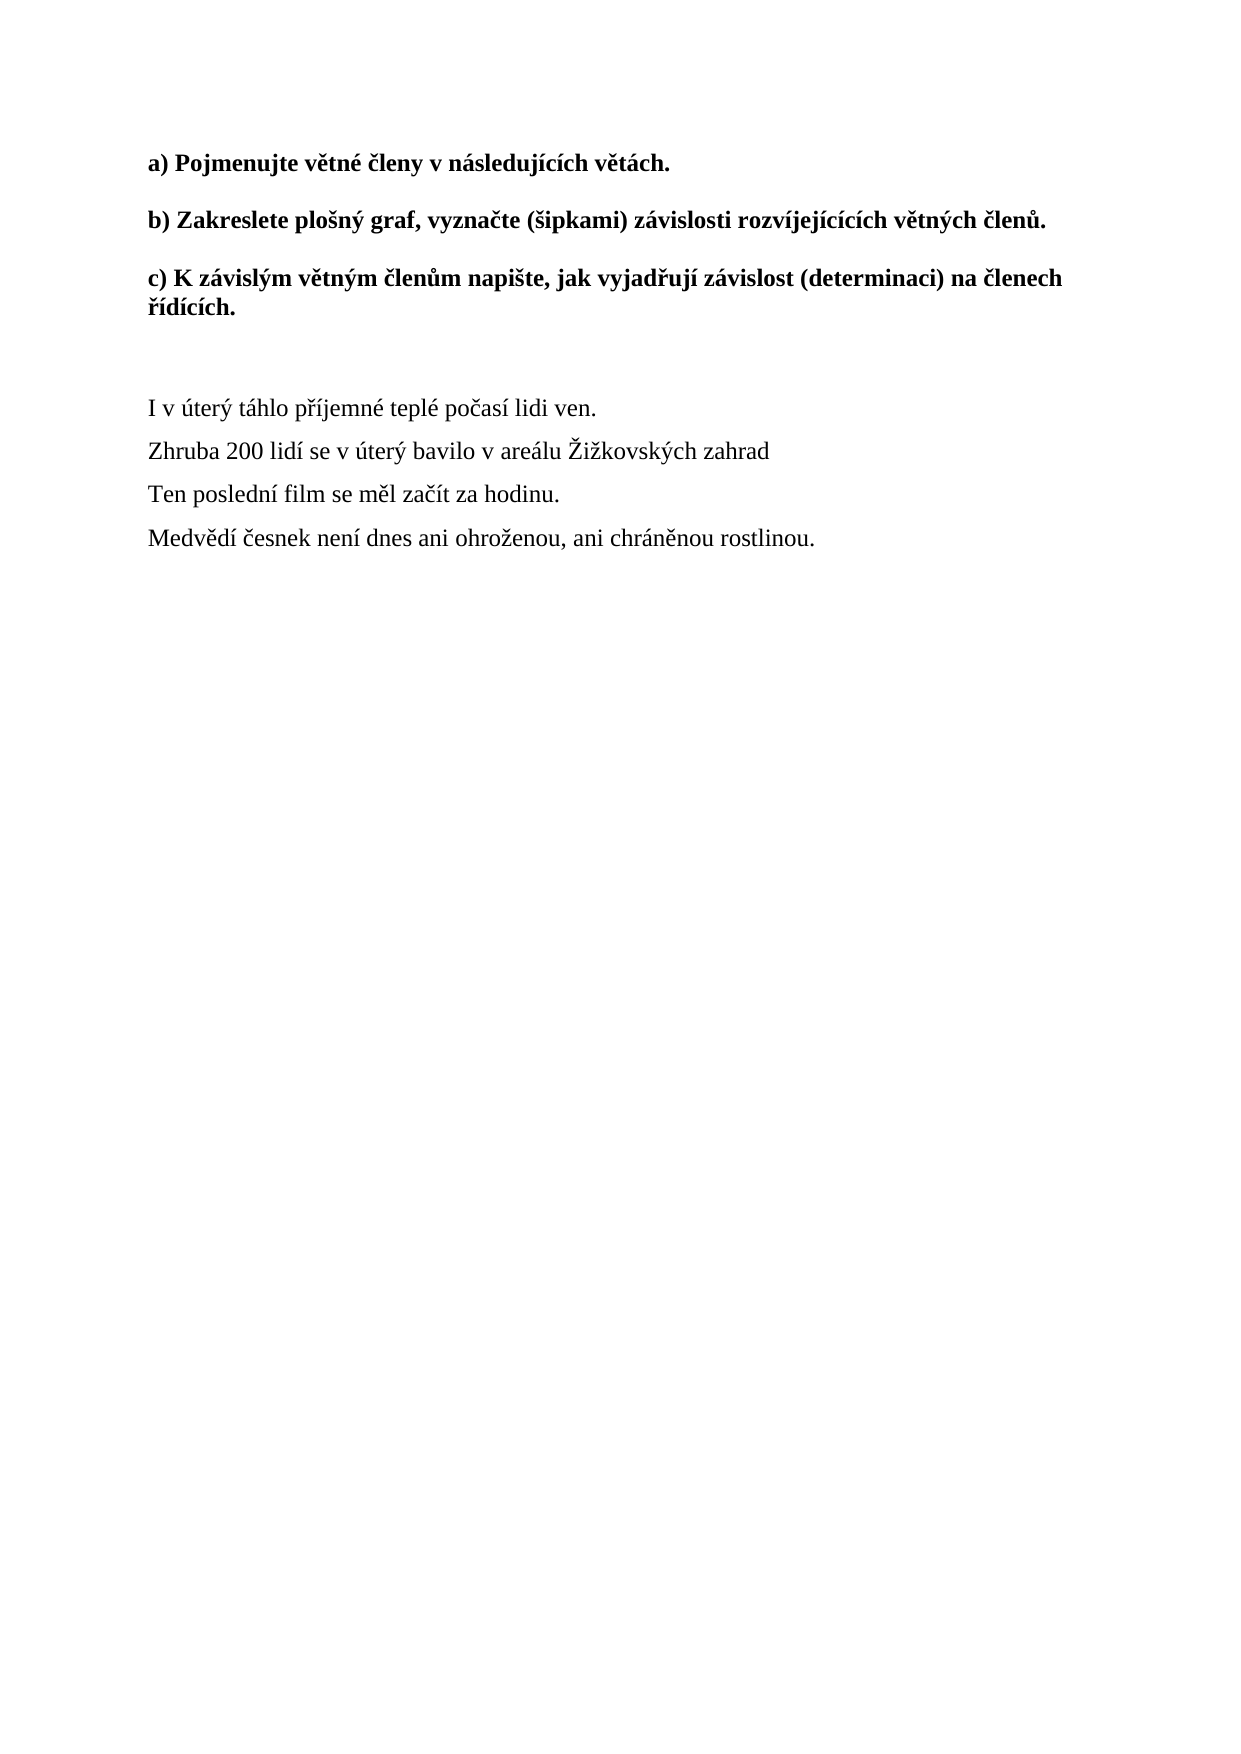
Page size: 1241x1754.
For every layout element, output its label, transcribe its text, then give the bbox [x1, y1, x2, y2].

text Ten poslední film se měl začít za hodinu. [148, 479, 1093, 508]
text I v úterý táhlo příjemné teplé počasí lidi ven. [148, 393, 1093, 422]
text c) K závislým větným členům napište, jak vyjadřují závislost (determinaci) na členech řídících. [148, 263, 1093, 321]
text Zhruba 200 lidí se v úterý bavilo v areálu Žižkovských zahrad [148, 436, 1093, 465]
text b) Zakreslete plošný graf, vyznačte (šipkami) závislosti rozvíjejícících větných členů. [148, 206, 1093, 234]
text Medvědí česnek není dnes ani ohroženou, ani chráněnou rostlinou. [148, 523, 1093, 551]
text a) Pojmenujte větné členy v následujících větách. [148, 148, 1093, 176]
